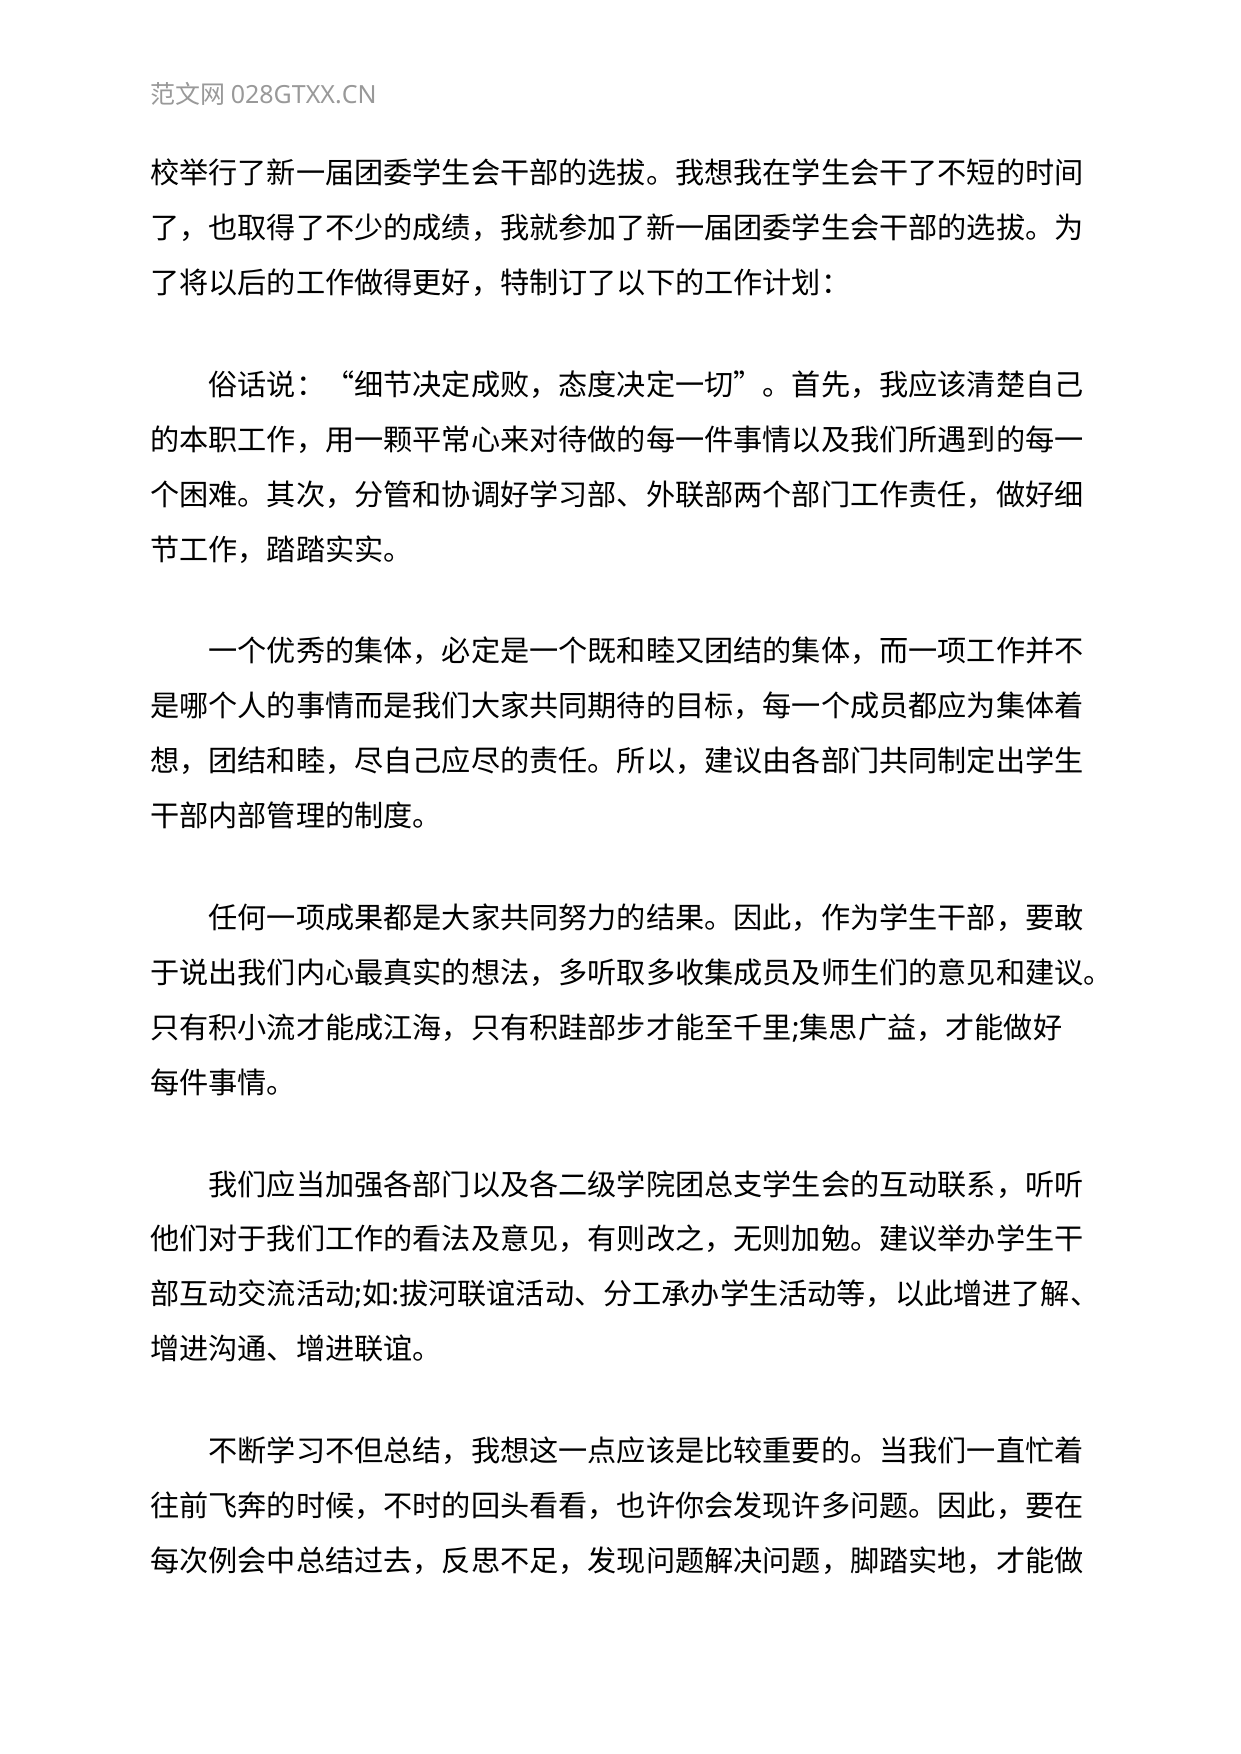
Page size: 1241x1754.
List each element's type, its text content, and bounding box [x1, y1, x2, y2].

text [150, 1428, 1090, 1580]
text 一个优秀的集体，必定是一个既和睦又团结的集体，而一项工作并不是哪个人的事情而是我们大家共同期待的目标，每一个成员都应为集体着想，团结和睦，尽自己应尽的责任。所以，建议由各部门共同制定出学生干部内部管理的制度。 [150, 628, 1090, 835]
text 俗话说：“细节决定成败，态度决定一切”。首先，我应该清楚自己的本职工作，用一颗平常心来对待做的每一件事情以及我们所遇到的每一个困难。其次，分管和协调好学习部、外联部两个部门工作责任，做好细节工作，踏踏实实。 [150, 362, 1090, 568]
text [150, 150, 1090, 302]
text 我们应当加强各部门以及各二级学院团总支学生会的互动联系，听听他们对于我们工作的看法及意见，有则改之，无则加勉。建议举办学生干部互动交流活动;如:拔河联谊活动、分工承办学生活动等，以此增进了解、增进沟通、增进联谊。 [150, 1161, 1090, 1368]
text 任何一项成果都是大家共同努力的结果。因此，作为学生干部，要敢于说出我们内心最真实的想法，多听取多收集成员及师生们的意见和建议。只有积小流才能成江海，只有积跬部步才能至千里;集思广益，才能做好每件事情。 [150, 894, 1090, 1102]
